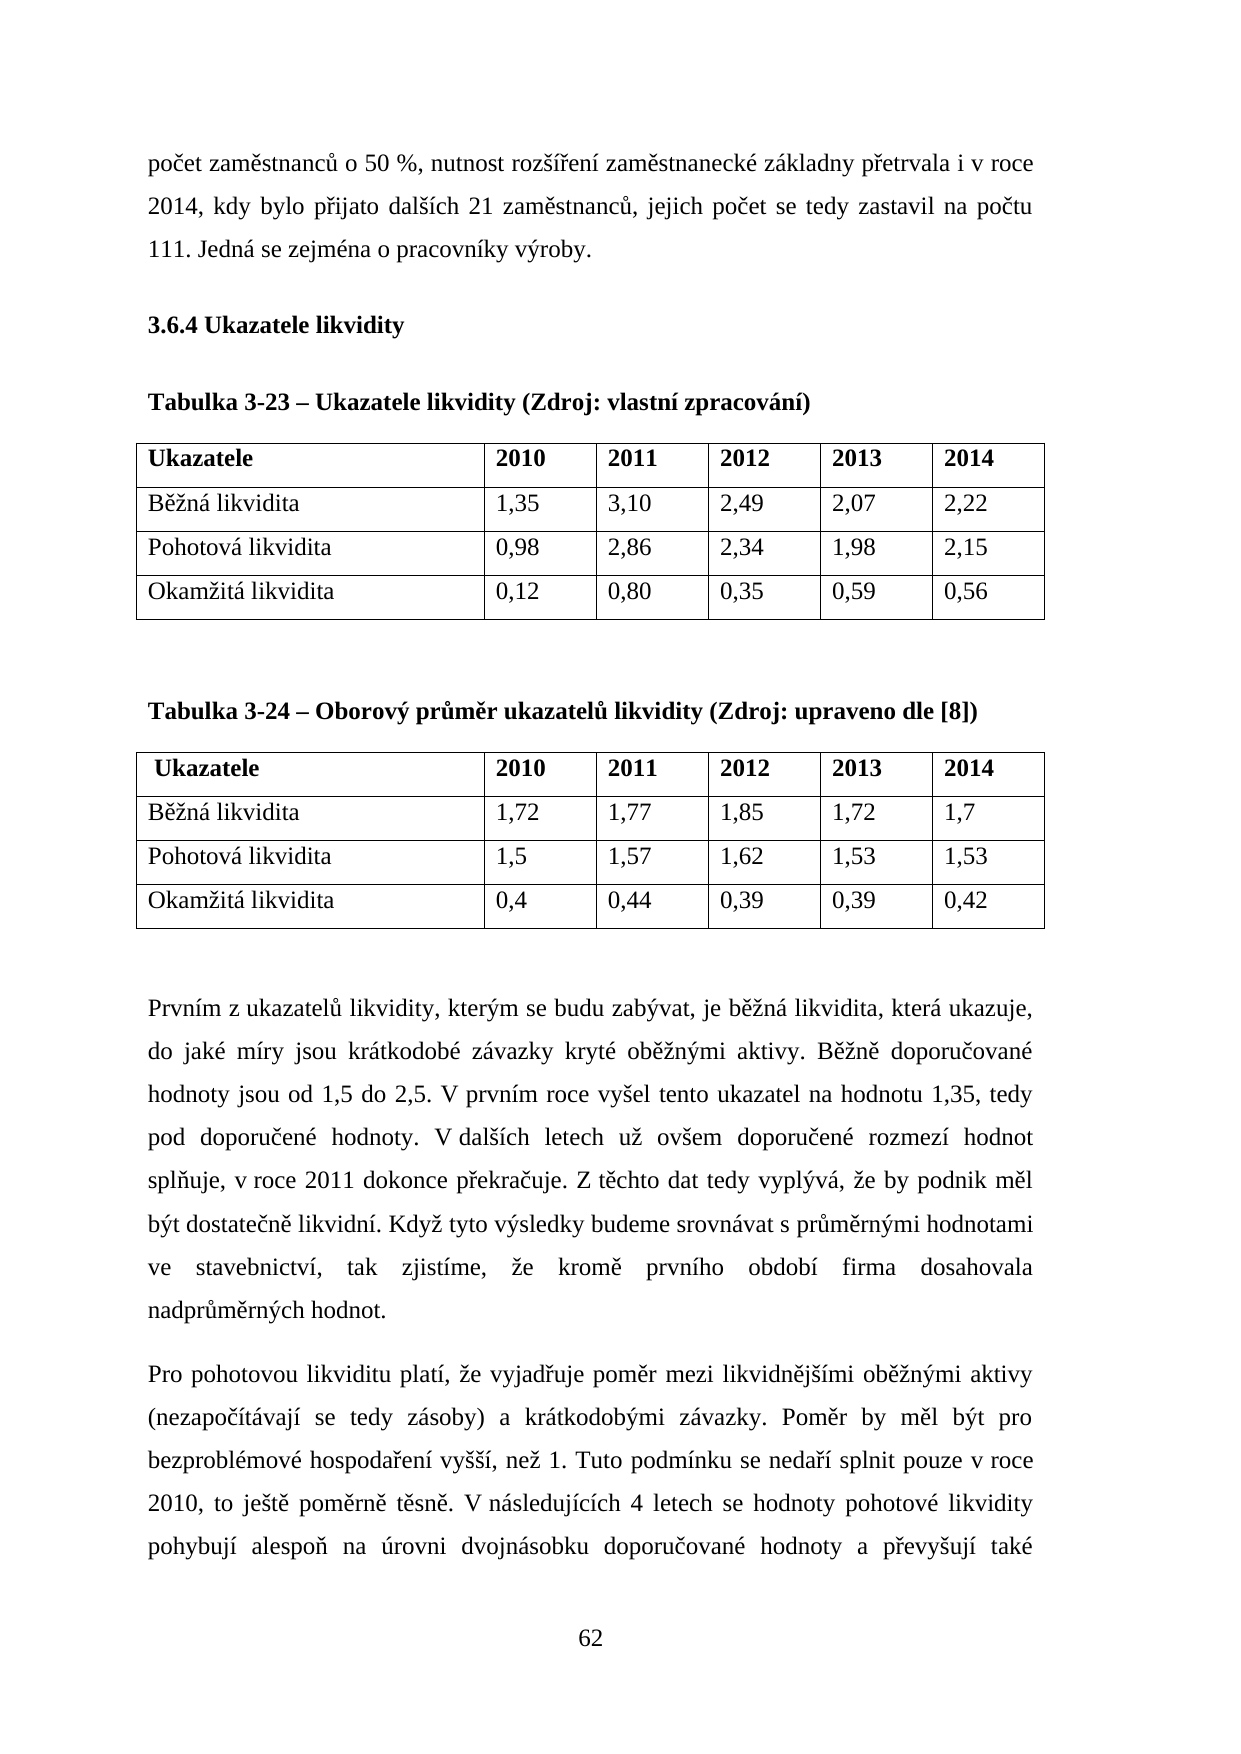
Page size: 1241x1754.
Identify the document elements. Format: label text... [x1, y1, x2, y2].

table_cell 1,53 [821, 841, 932, 884]
table_cell Běžná likvidita [137, 488, 484, 531]
table_cell 0,4 [485, 885, 596, 928]
table_header 2013 [821, 444, 932, 487]
table_cell 1,57 [597, 841, 708, 884]
table_header 2010 [485, 753, 596, 796]
table_header 2010 [485, 444, 596, 487]
text Prvním z ukazatelů likvidity, kterým se budu zabývat, je běžná likvidita, která ukazuje, do jaké míry jsou krátkodobé závazky kryté oběžnými aktivy. Běžně doporučované hodnoty jsou od 1,5 do 2,5. V prvním roce vyšel tento ukazatel na hodnotu 1,35, tedy pod doporučené hodnoty. V dalších letech už ovšem doporučené rozmezí hodnot splňuje, v roce 2011 dokonce překračuje. Z těchto dat tedy vyplývá, že by podnik měl být dostatečně likvidní. Když tyto výsledky budeme srovnávat s průměrnými hodnotami ve stavebnictví, tak zjistíme, že kromě prvního období firma dosahovala nadprůměrných hodnot. [148, 993, 1033, 1324]
table_header Ukazatele [137, 753, 484, 796]
table_cell Pohotová likvidita [137, 532, 484, 575]
subtitle 3.6.4 Ukazatele likvidity [148, 310, 1033, 339]
table_cell Okamžitá likvidita [137, 576, 484, 619]
table_cell 1,85 [709, 797, 820, 840]
table_cell 2,49 [709, 488, 820, 531]
table_header 2012 [709, 753, 820, 796]
table_cell 0,42 [933, 885, 1044, 928]
table_header 2012 [709, 444, 820, 487]
table_cell 0,39 [821, 885, 932, 928]
table_cell 0,44 [597, 885, 708, 928]
table_header 2014 [933, 444, 1044, 487]
table_cell 2,07 [821, 488, 932, 531]
table_cell 1,72 [821, 797, 932, 840]
table_cell 0,39 [709, 885, 820, 928]
table_cell 0,35 [709, 576, 820, 619]
table_cell 3,10 [597, 488, 708, 531]
table_header 2014 [933, 753, 1044, 796]
table_cell Běžná likvidita [137, 797, 484, 840]
table_cell Pohotová likvidita [137, 841, 484, 884]
table_cell 0,80 [597, 576, 708, 619]
subtitle Tabulka 3-24 – Oborový průměr ukazatelů likvidity (Zdroj: upraveno dle [8]) [148, 696, 1033, 725]
table_cell 0,56 [933, 576, 1044, 619]
table_cell 2,86 [597, 532, 708, 575]
table_header Ukazatele [137, 444, 484, 487]
table_header 2011 [597, 753, 708, 796]
table_cell 2,34 [709, 532, 820, 575]
table_cell 1,35 [485, 488, 596, 531]
table_cell 1,72 [485, 797, 596, 840]
table_cell 1,53 [933, 841, 1044, 884]
table_cell Okamžitá likvidita [137, 885, 484, 928]
table_cell 1,77 [597, 797, 708, 840]
table_cell 0,59 [821, 576, 932, 619]
table_cell 0,12 [485, 576, 596, 619]
table_cell 1,98 [821, 532, 932, 575]
table_header 2011 [597, 444, 708, 487]
table_cell 0,98 [485, 532, 596, 575]
table_cell 1,7 [933, 797, 1044, 840]
table_cell 2,22 [933, 488, 1044, 531]
table_cell 1,5 [485, 841, 596, 884]
subtitle Tabulka 3-23 – Ukazatele likvidity (Zdroj: vlastní zpracování) [148, 387, 1033, 416]
table_cell 1,62 [709, 841, 820, 884]
table_cell 2,15 [933, 532, 1044, 575]
table_header 2013 [821, 753, 932, 796]
